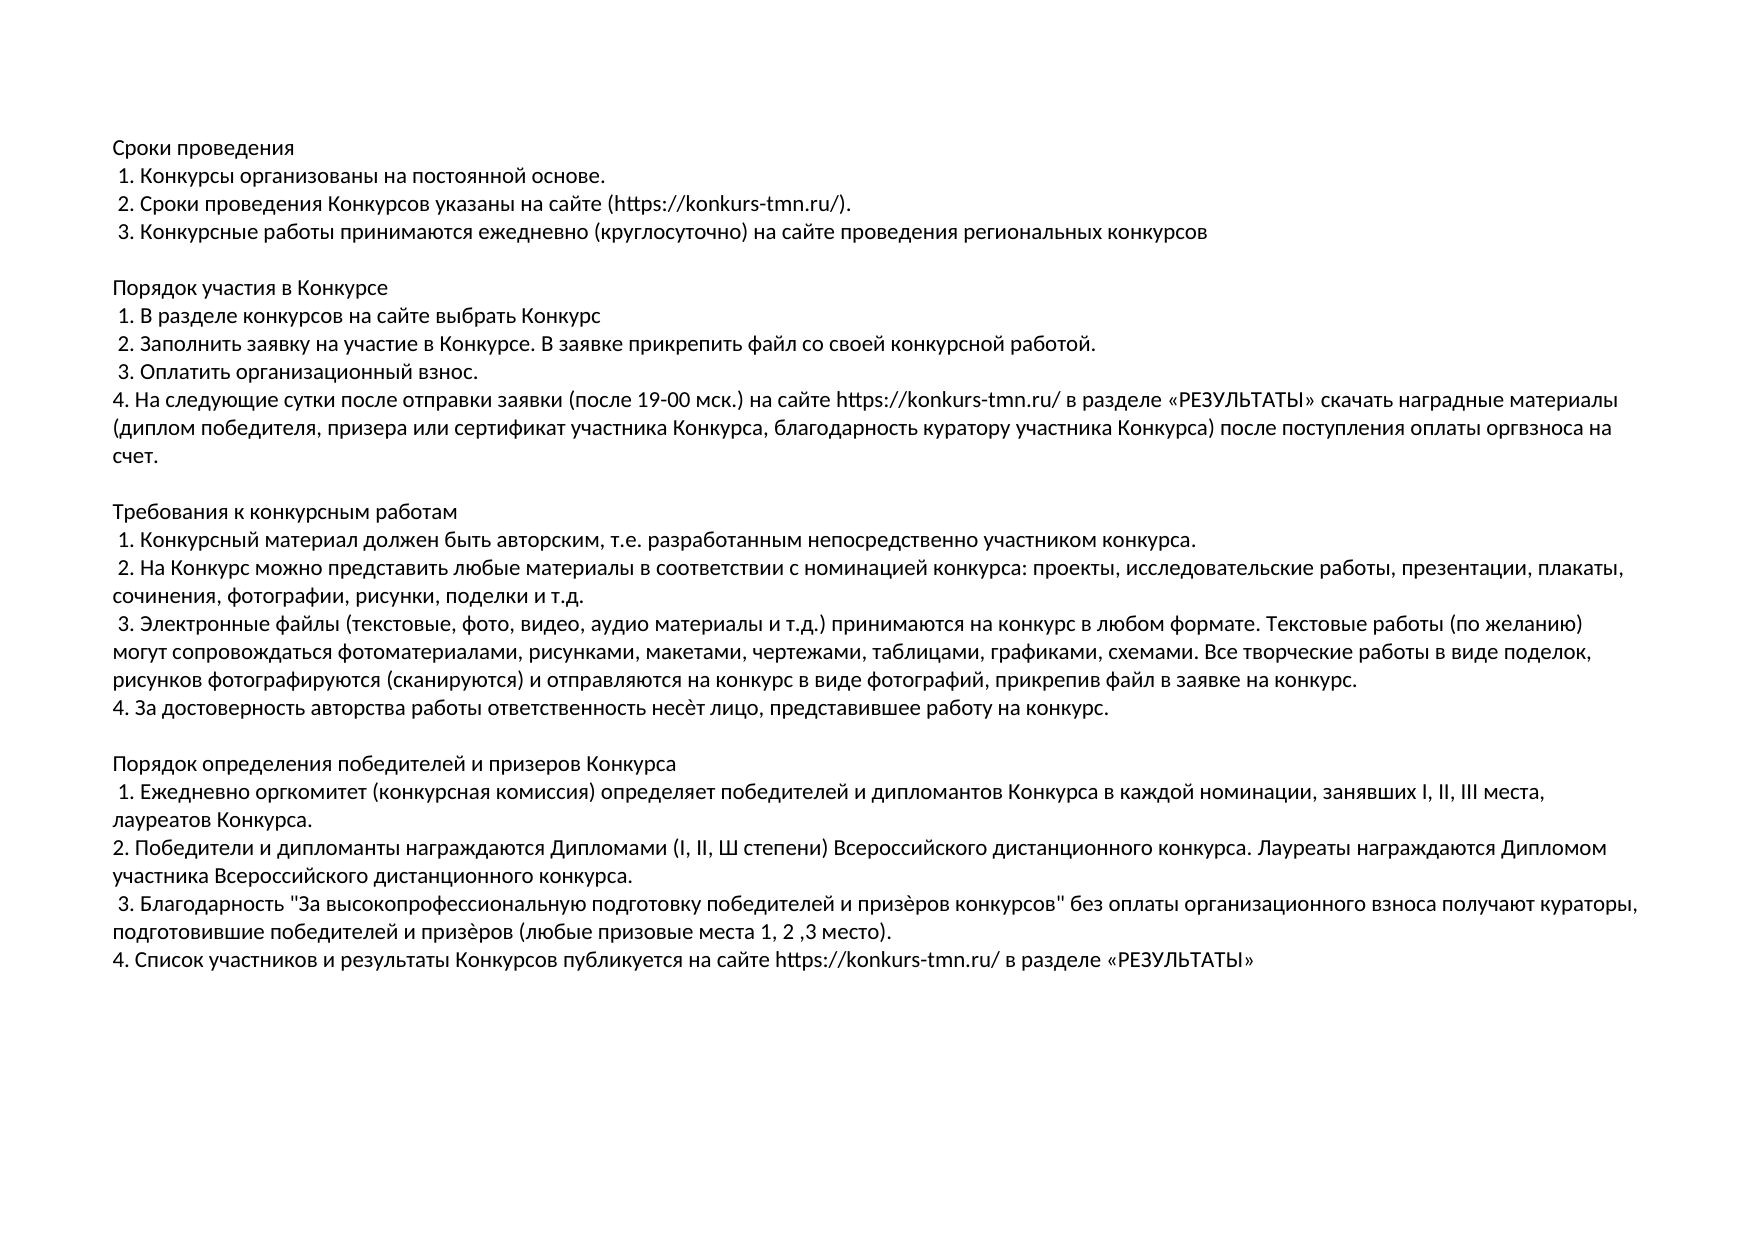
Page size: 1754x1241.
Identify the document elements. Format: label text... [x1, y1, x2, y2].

text 2. Победители и дипломанты награждаются Дипломами (I, II, Ш степени) Всероссийского дистанционного конкурса. Лауреаты награждаются Дипломом участника Всероссийского дистанционного конкурса. [112, 833, 1642, 889]
text 3. Благодарность "За высокопрофессиональную подготовку победителей и призѐров конкурсов" без оплаты организационного взноса получают кураторы, подготовившие победителей и призѐров (любые призовые места 1, 2 ,3 место). [112, 889, 1642, 946]
text 1. В разделе конкурсов на сайте выбрать Конкурс [112, 301, 1642, 329]
text 4. За достоверность авторства работы ответственность несѐт лицо, представившее работу на конкурс. [112, 693, 1642, 721]
text 3. Конкурсные работы принимаются ежедневно (круглосуточно) на сайте проведения региональных конкурсов [112, 217, 1642, 245]
text 1. Ежедневно оргкомитет (конкурсная комиссия) определяет победителей и дипломантов Конкурса в каждой номинации, занявших I, II, III места, лауреатов Конкурса. [112, 777, 1642, 833]
text 1. Конкурсы организованы на постоянной основе. [112, 161, 1642, 189]
text 2. На Конкурс можно представить любые материалы в соответствии с номинацией конкурса: проекты, исследовательские работы, презентации, плакаты, сочинения, фотографии, рисунки, поделки и т.д. [112, 553, 1642, 609]
text 4. Список участников и результаты Конкурсов публикуется на сайте https://konkurs-tmn.ru/ в разделе «РЕЗУЛЬТАТЫ» [112, 946, 1642, 973]
text 2. Сроки проведения Конкурсов указаны на сайте (https://konkurs-tmn.ru/). [112, 189, 1642, 217]
text 3. Электронные файлы (текстовые, фото, видео, аудио материалы и т.д.) принимаются на конкурс в любом формате. Текстовые работы (по желанию) могут сопровождаться фотоматериалами, рисунками, макетами, чертежами, таблицами, графиками, схемами. Все творческие работы в виде поделок, рисунков фотографируются (сканируются) и отправляются на конкурс в виде фотографий, прикрепив файл в заявке на конкурс. [112, 609, 1642, 693]
text Порядок определения победителей и призеров Конкурса [112, 749, 1642, 777]
text 4. На следующие сутки после отправки заявки (после 19-00 мск.) на сайте https://konkurs-tmn.ru/ в разделе «РЕЗУЛЬТАТЫ» скачать наградные материалы (диплом победителя, призера или сертификат участника Конкурса, благодарность куратору участника Конкурса) после поступления оплаты оргвзноса на счет. [112, 385, 1642, 469]
text 1. Конкурсный материал должен быть авторским, т.е. разработанным непосредственно участником конкурса. [112, 525, 1642, 553]
text Порядок участия в Конкурсе [112, 273, 1642, 301]
text Сроки проведения [112, 133, 1642, 161]
text Требования к конкурсным работам [112, 497, 1642, 525]
text 3. Оплатить организационный взнос. [112, 357, 1642, 385]
text 2. Заполнить заявку на участие в Конкурсе. В заявке прикрепить файл со своей конкурсной работой. [112, 329, 1642, 357]
